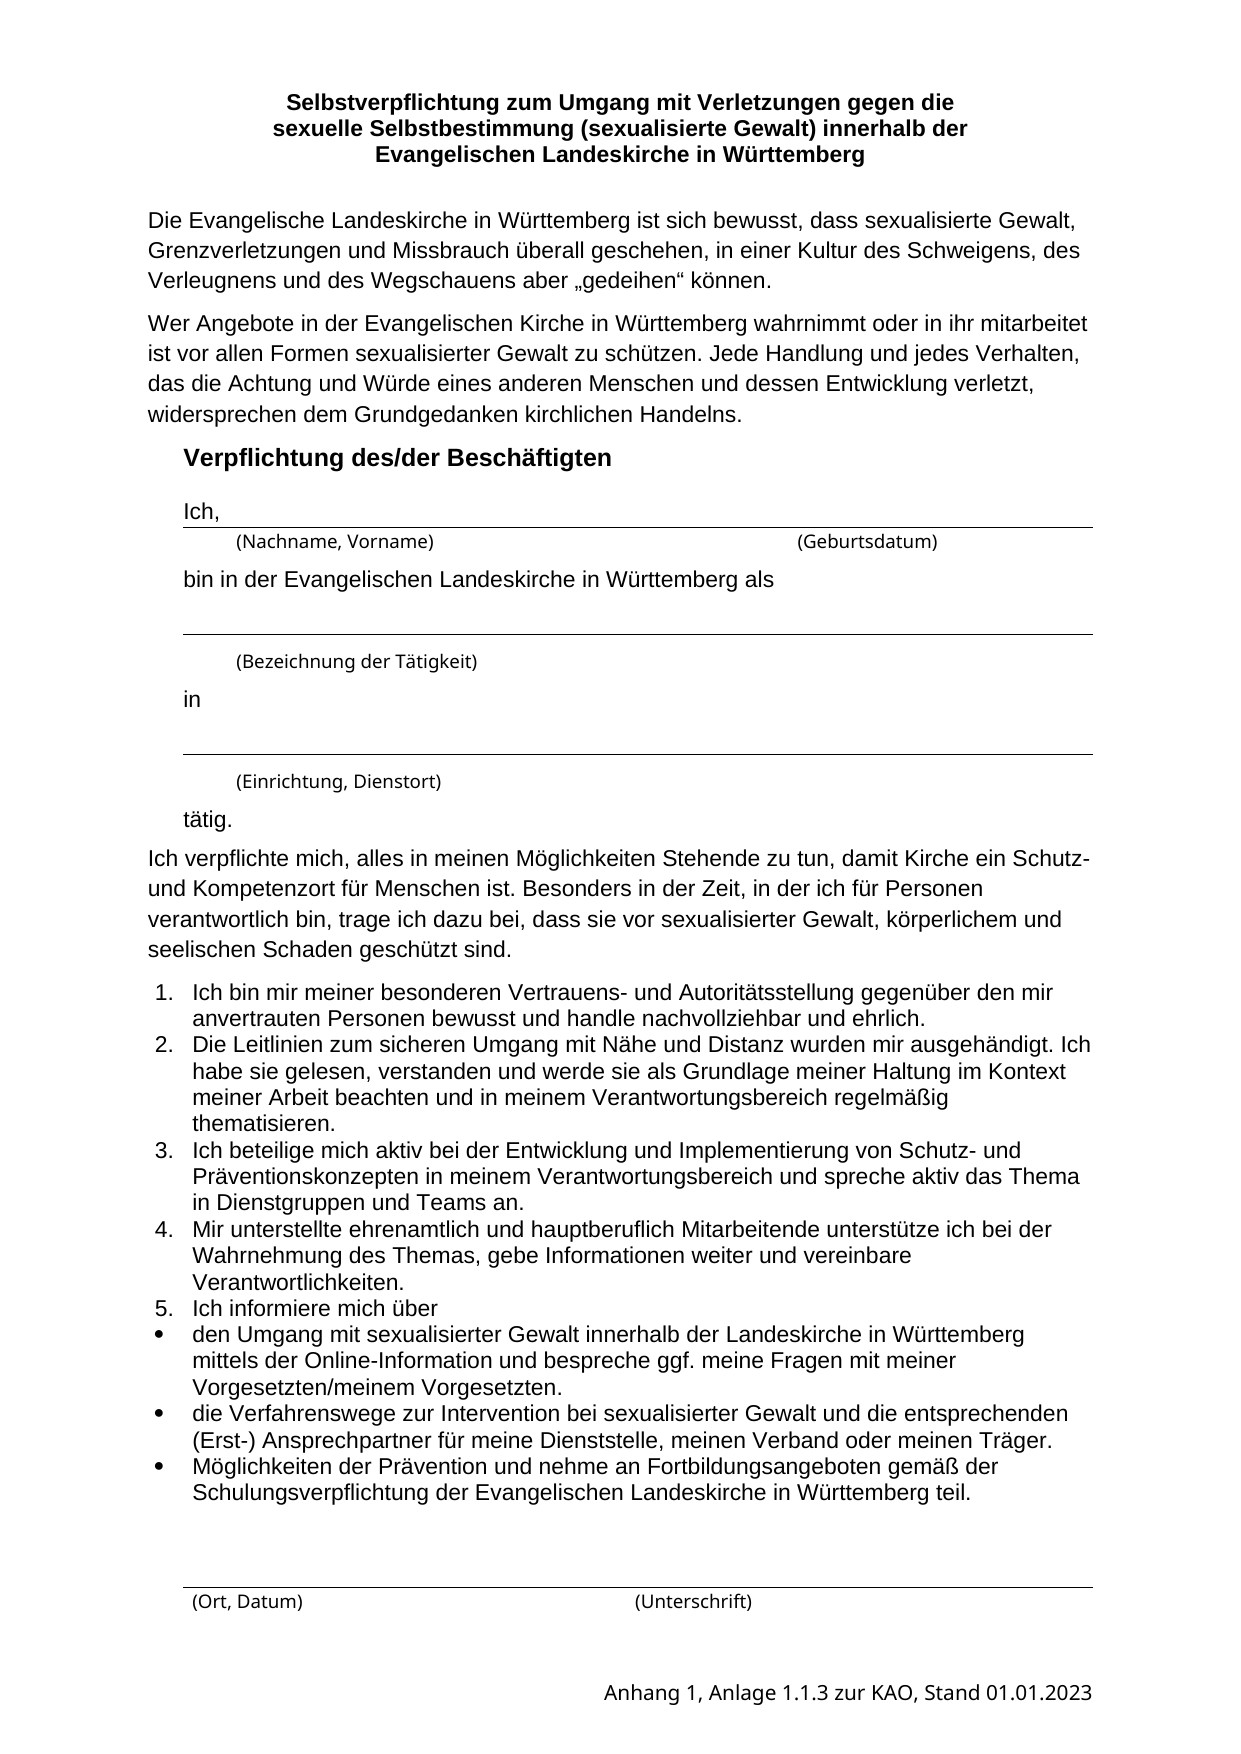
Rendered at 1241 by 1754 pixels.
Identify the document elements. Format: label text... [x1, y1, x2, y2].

text (Ort, Datum) (Unterschrift) [192, 1588, 1093, 1614]
list Ich beteilige mich aktiv bei der Entwicklung und Implementierung von Schutz- und Präventionskonzepten in meinem Verantwortungsbereich und spreche aktiv das Thema in Dienstgruppen und Teams an. [154, 1137, 1093, 1216]
list Möglichkeiten der Prävention und nehme an Fortbildungsangeboten gemäß der Schulungsverpflichtung der Evangelischen Landeskirche in Württemberg teil. [155, 1453, 1093, 1506]
text in [183, 686, 1093, 713]
list Die Leitlinien zum sicheren Umgang mit Nähe und Distanz wurden mir ausgehändigt. Ich habe sie gelesen, verstanden und werde sie als Grundlage meiner Haltung im Kontext meiner Arbeit beachten und in meinem Verantwortungsbereich regelmäßig thematisieren. [154, 1031, 1093, 1137]
text Ich, [183, 472, 1093, 527]
text Die Evangelische Landeskirche in Württemberg ist sich bewusst, dass sexualisierte Gewalt, Grenzverletzungen und Missbrauch überall geschehen, in einer Kultur des Schweigens, des Verleugnens und des Wegschauens aber „gedeihen“ können. [148, 207, 1093, 293]
list Mir unterstellte ehrenamtlich und hauptberuflich Mitarbeitende unterstütze ich bei der Wahrnehmung des Themas, gebe Informationen weiter und vereinbare Verantwortlichkeiten. [154, 1216, 1093, 1295]
text tätig. [183, 806, 1093, 833]
text Ich verpflichte mich, alles in meinen Möglichkeiten Stehende zu tun, damit Kirche ein Schutz- und Kompetenzort für Menschen ist. Besonders in der Zeit, in der ich für Personen verantwortlich bin, trage ich dazu bei, dass sie vor sexualisierter Gewalt, körperlichem und seelischen Schaden geschützt sind. [148, 845, 1093, 962]
text (Bezeichnung der Tätigkeit) [236, 648, 1093, 674]
list Ich bin mir meiner besonderen Vertrauens- und Autoritätsstellung gegenüber den mir anvertrauten Personen bewusst und handle nachvollziehbar und ehrlich. [154, 978, 1093, 1031]
text (Nachname, Vorname) (Geburtsdatum) [236, 528, 1093, 554]
text bin in der Evangelischen Landeskirche in Württemberg als [183, 566, 1093, 593]
list Ich informiere mich über [154, 1295, 1093, 1321]
list die Verfahrenswege zur Intervention bei sexualisierter Gewalt und die entsprechenden (Erst-) Ansprechpartner für meine Dienststelle, meinen Verband oder meinen Träger. [155, 1400, 1093, 1453]
text Wer Angebote in der Evangelischen Kirche in Württemberg wahrnimmt oder in ihr mitarbeitet ist vor allen Formen sexualisierter Gewalt zu schützen. Jede Handlung und jedes Verhalten, das die Achtung und Würde eines anderen Menschen und dessen Entwicklung verletzt, widersprechen dem Grundgedanken kirchlichen Handelns. [148, 310, 1093, 427]
text Verpflichtung des/der Beschäftigten [183, 443, 1093, 472]
text (Einrichtung, Dienstort) [236, 768, 1093, 794]
list den Umgang mit sexualisierter Gewalt innerhalb der Landeskirche in Württemberg mittels der Online-Information und bespreche ggf. meine Fragen mit meiner Vorgesetzten/meinem Vorgesetzten. [155, 1321, 1093, 1400]
